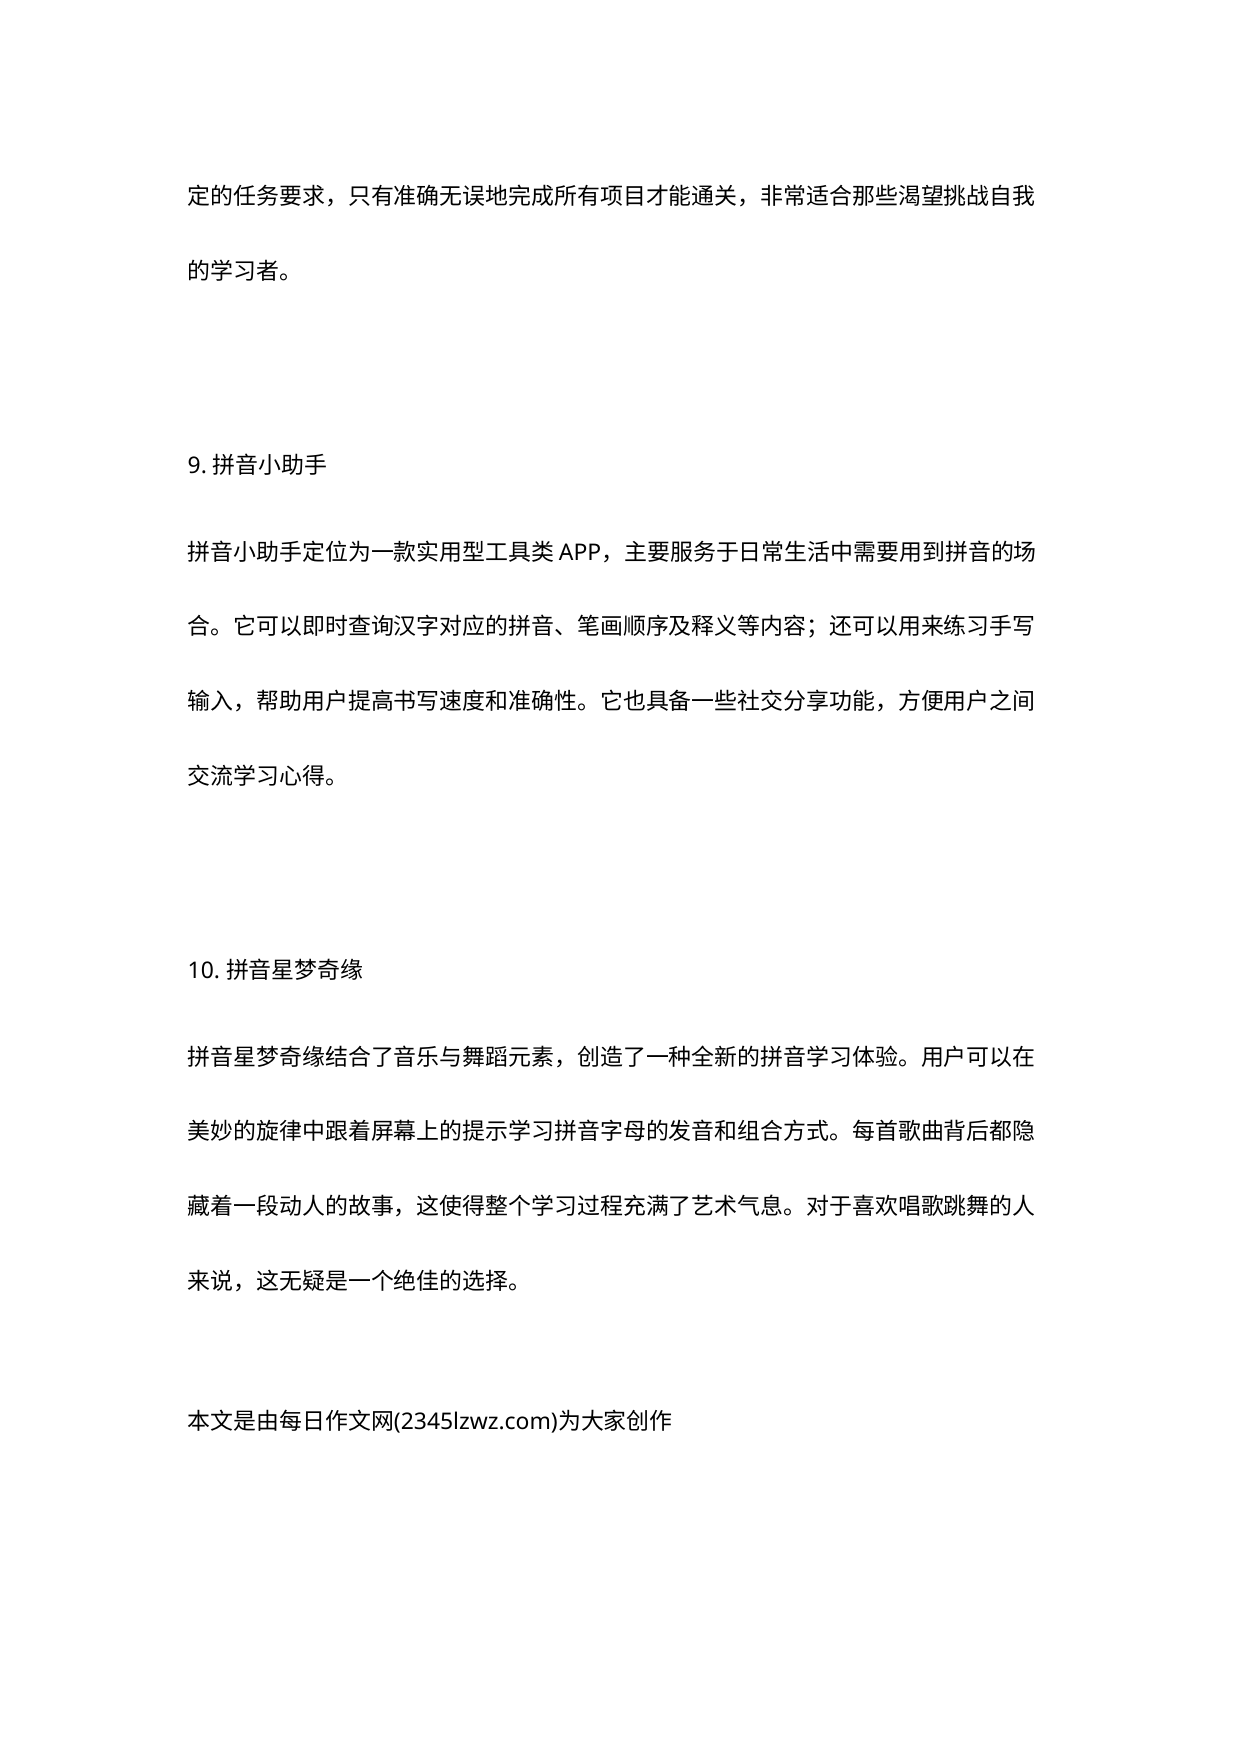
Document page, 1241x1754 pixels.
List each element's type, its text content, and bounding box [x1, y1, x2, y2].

text 拼音小助手定位为一款实用型工具类APP，主要服务于日常生活中需要用到拼音的场合。它可以即时查询汉字对应的拼音、笔画顺序及释义等内容；还可以用来练习手写输入，帮助用户提高书写速度和准确性。它也具备一些社交分享功能，方便用户之间交流学习心得。 [187, 518, 1053, 807]
text 拼音星梦奇缘结合了音乐与舞蹈元素，创造了一种全新的拼音学习体验。用户可以在美妙的旋律中跟着屏幕上的提示学习拼音字母的发音和组合方式。每首歌曲背后都隐藏着一段动人的故事，这使得整个学习过程充满了艺术气息。对于喜欢唱歌跳舞的人来说，这无疑是一个绝佳的选择。 [187, 1023, 1053, 1312]
text 9. 拼音小助手 [187, 431, 1053, 496]
text 本文是由每日作文网(2345lzwz.com)为大家创作 [187, 1387, 1053, 1452]
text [187, 162, 1053, 302]
text 10. 拼音星梦奇缘 [187, 936, 1053, 1001]
